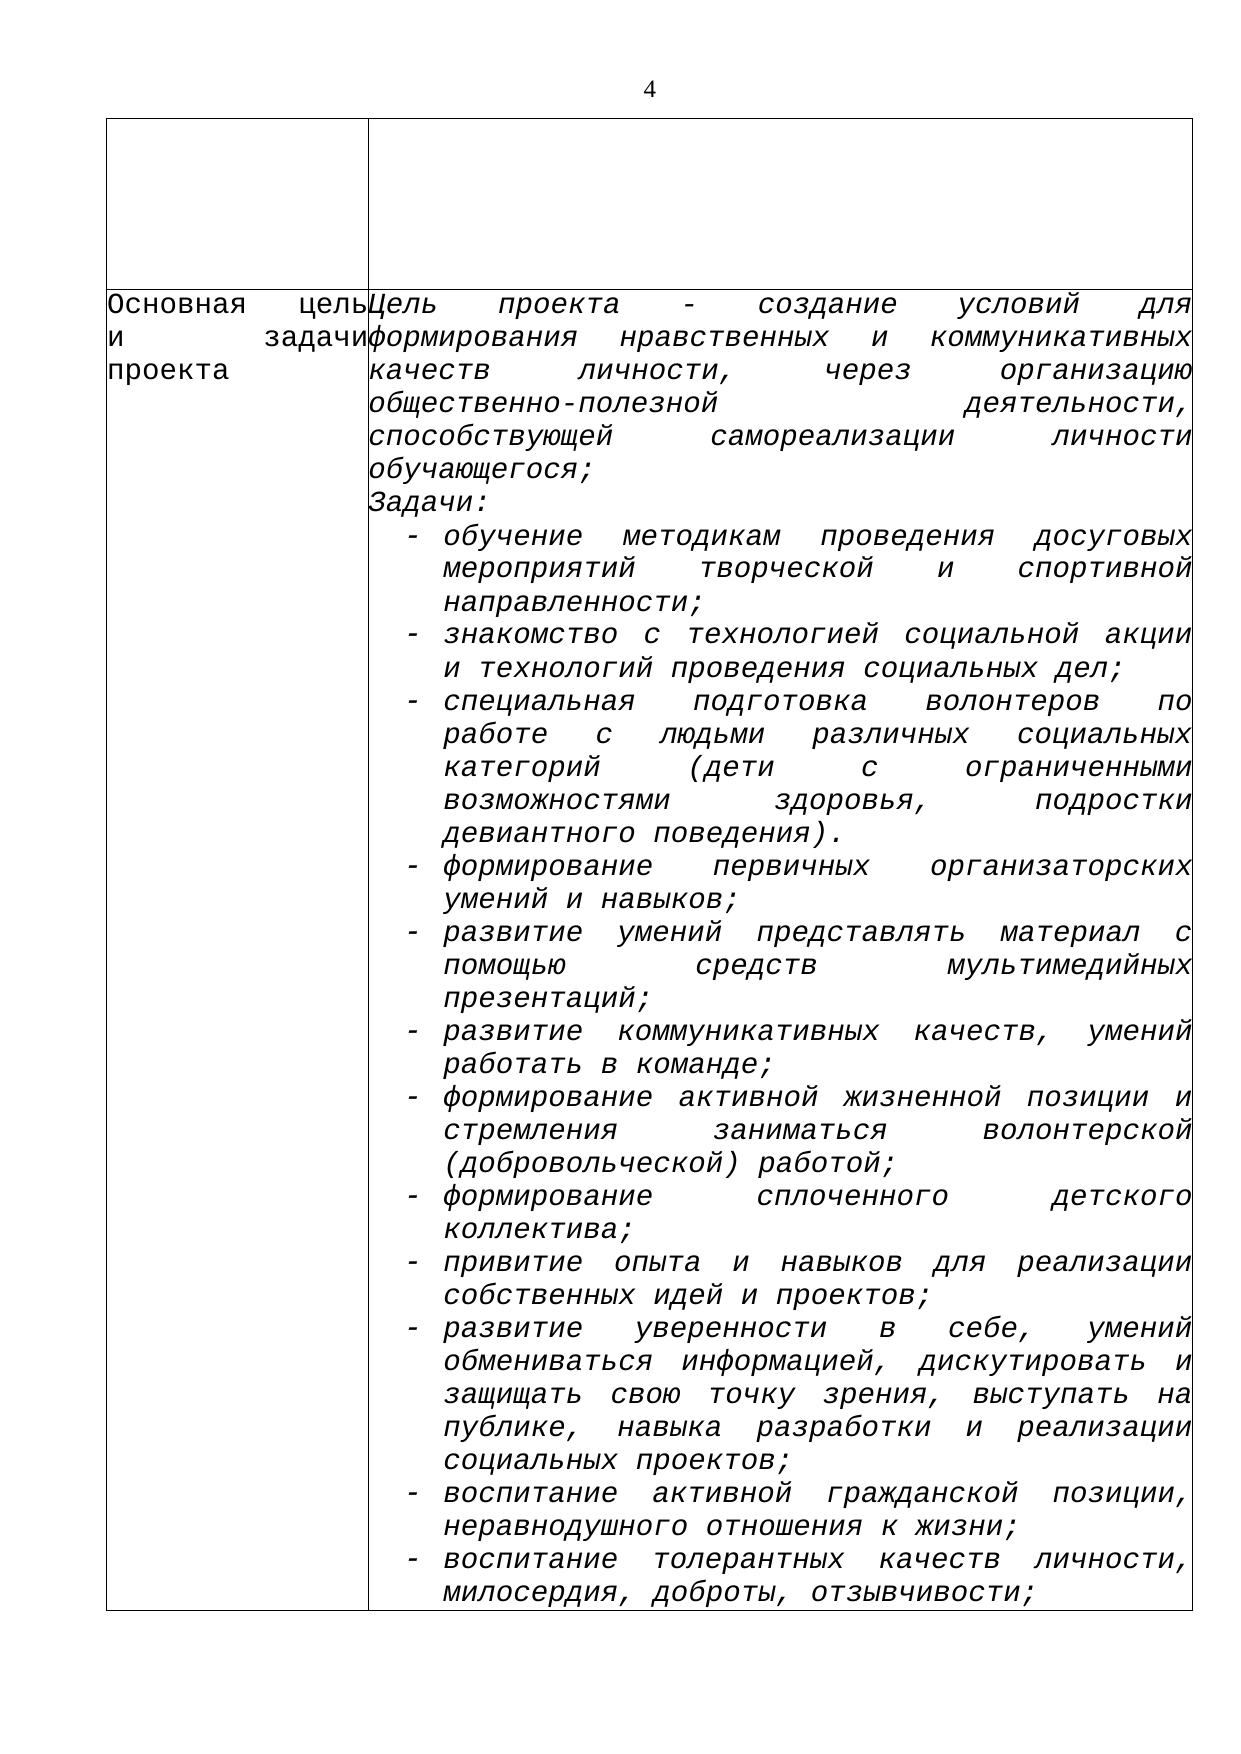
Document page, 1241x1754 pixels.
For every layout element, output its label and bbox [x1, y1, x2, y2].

table_cell [369, 119, 1192, 288]
table_cell [107, 290, 368, 1610]
table_cell [107, 119, 368, 288]
table_cell [369, 290, 1192, 1610]
